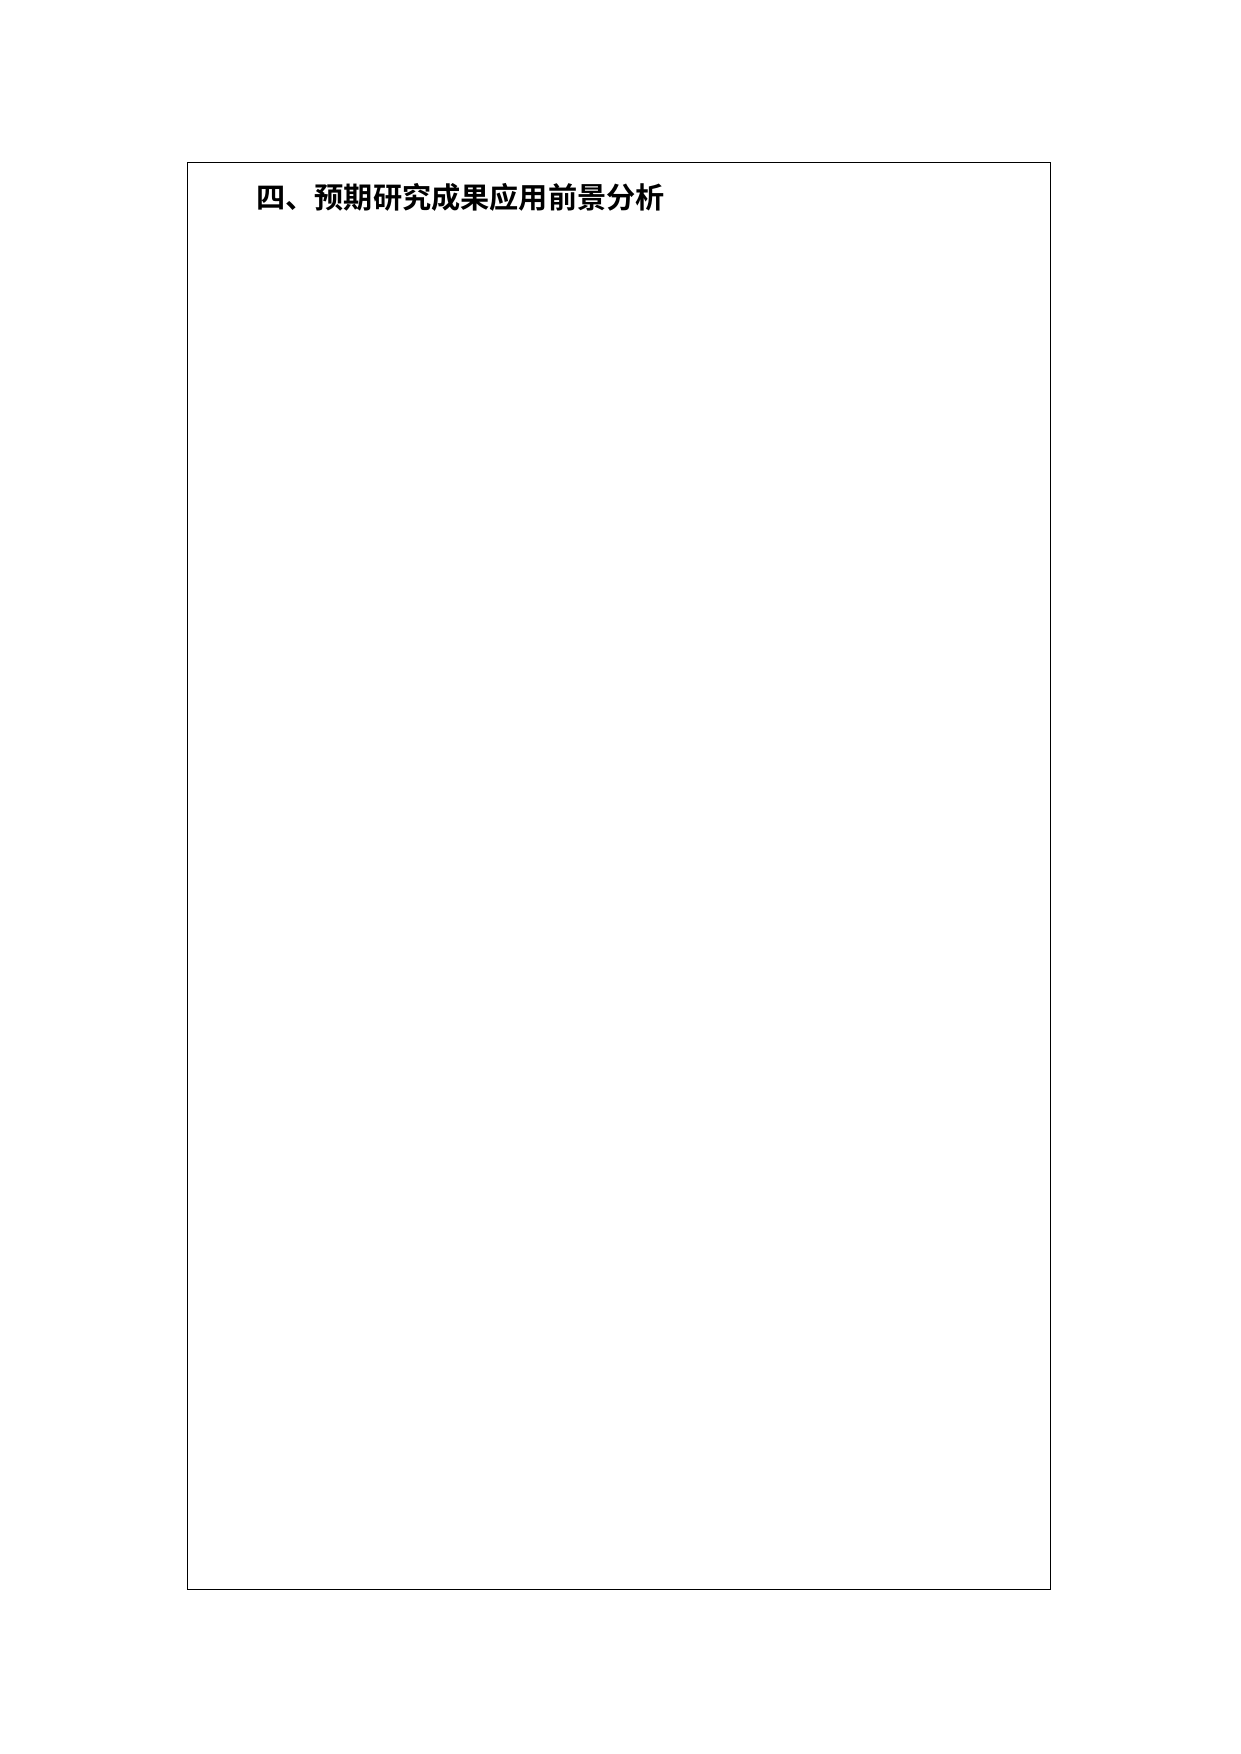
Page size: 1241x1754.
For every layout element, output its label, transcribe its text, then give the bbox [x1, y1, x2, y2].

table_cell 四、预期研究成果应用前景分析 [188, 163, 1050, 1588]
